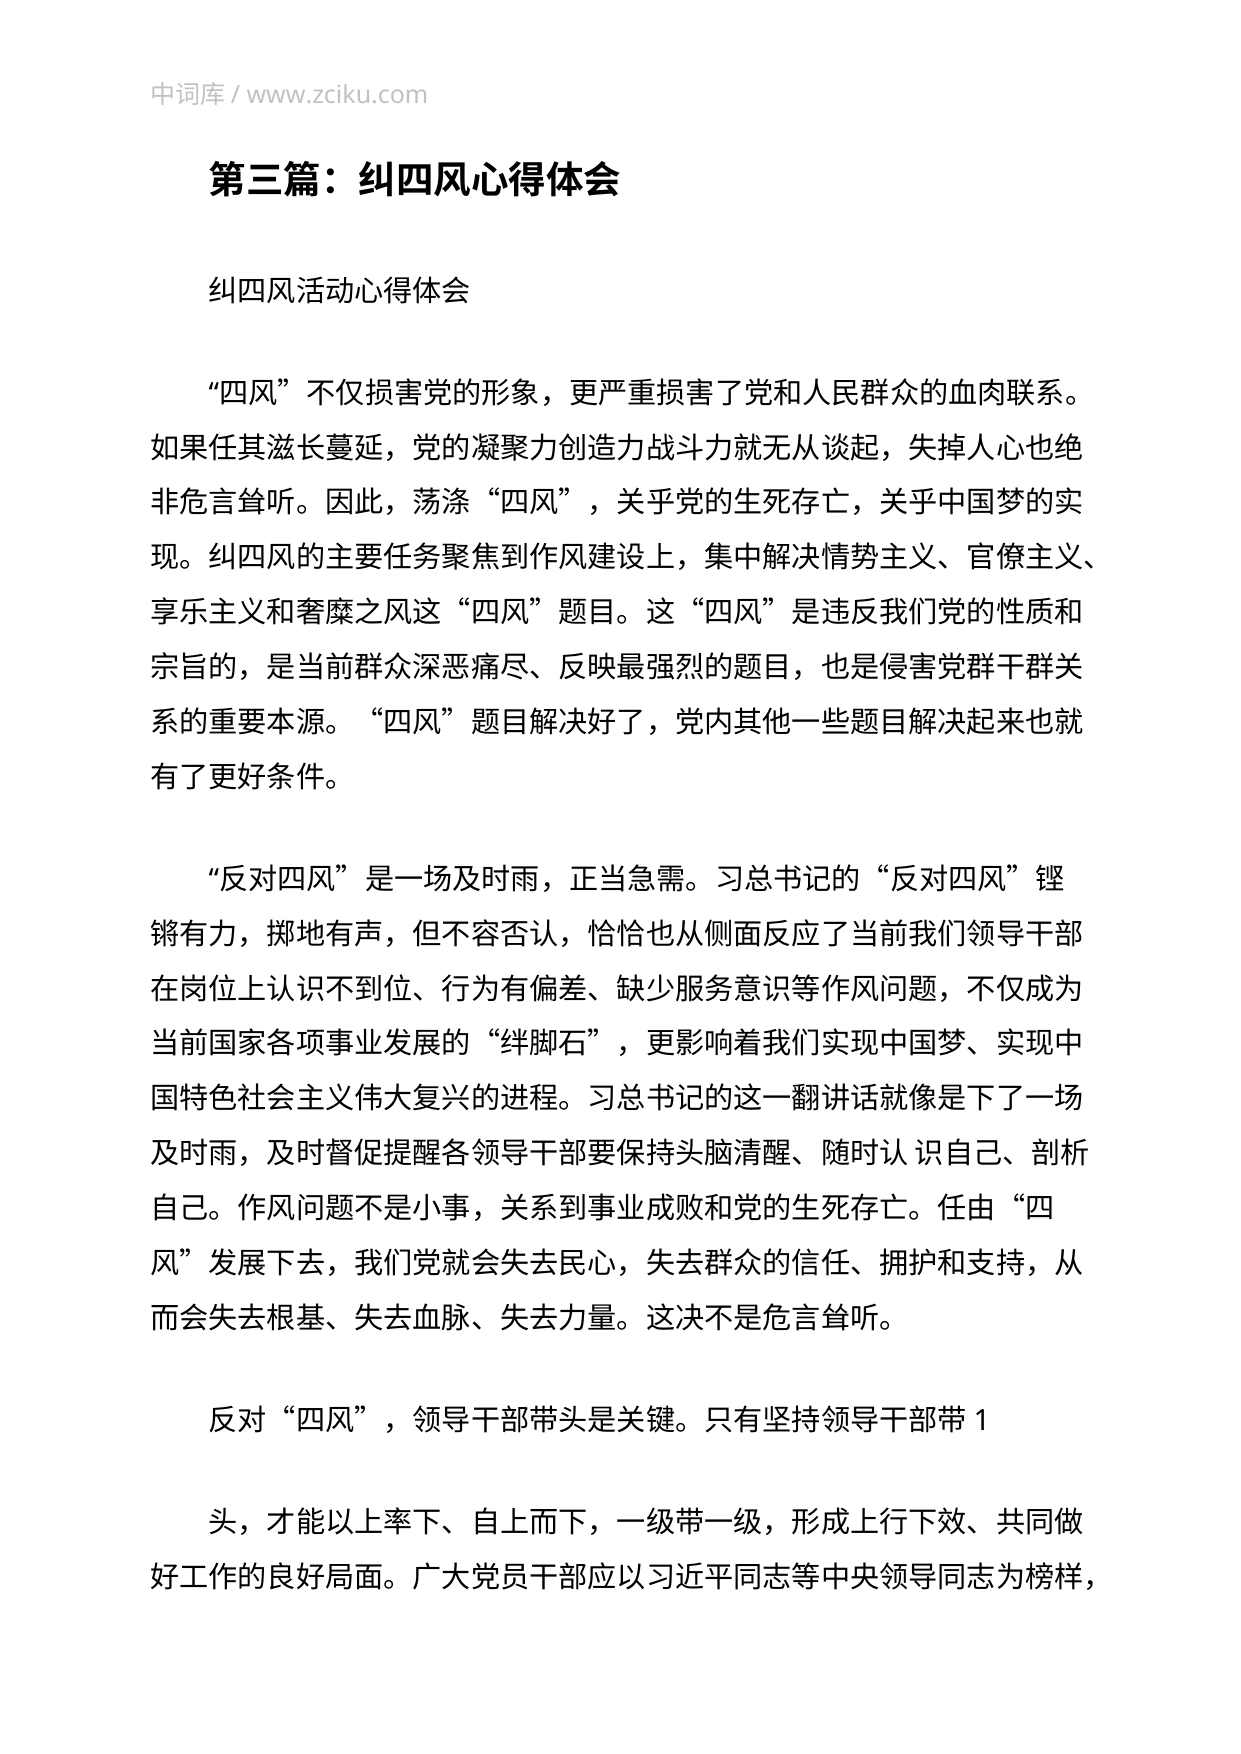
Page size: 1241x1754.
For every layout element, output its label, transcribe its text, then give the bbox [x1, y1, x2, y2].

text “四风”不仅损害党的形象，更严重损害了党和人民群众的血肉联系。如果任其滋长蔓延，党的凝聚力创造力战斗力就无从谈起，失掉人心也绝非危言耸听。因此，荡涤“四风”，关乎党的生死存亡，关乎中国梦的实现。纠四风的主要任务聚焦到作风建设上，集中解决情势主义、官僚主义、享乐主义和奢糜之风这“四风”题目。这“四风”是违反我们党的性质和宗旨的，是当前群众深恶痛尽、反映最强烈的题目，也是侵害党群干群关系的重要本源。“四风”题目解决好了，党内其他一些题目解决起来也就有了更好条件。 [150, 369, 1090, 796]
text 纠四风活动心得体会 [150, 267, 1090, 310]
text 反对“四风”，领导干部带头是关键。只有坚持领导干部带 1 [150, 1396, 1090, 1439]
text “反对四风”是一场及时雨，正当急需。习总书记的“反对四风”铿锵有力，掷地有声，但不容否认，恰恰也从侧面反应了当前我们领导干部在岗位上认识不到位、行为有偏差、缺少服务意识等作风问题，不仅成为当前国家各项事业发展的“绊脚石”，更影响着我们实现中国梦、实现中国特色社会主义伟大复兴的进程。习总书记的这一翻讲话就像是下了一场及时雨，及时督促提醒各领导干部要保持头脑清醒、随时认 识自己、剖析自己。作风问题不是小事，关系到事业成败和党的生死存亡。任由“四风”发展下去，我们党就会失去民心，失去群众的信任、拥护和支持，从而会失去根基、失去血脉、失去力量。这决不是危言耸听。 [150, 855, 1090, 1337]
text 第三篇：纠四风心得体会 [150, 150, 1090, 204]
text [150, 1498, 1090, 1596]
